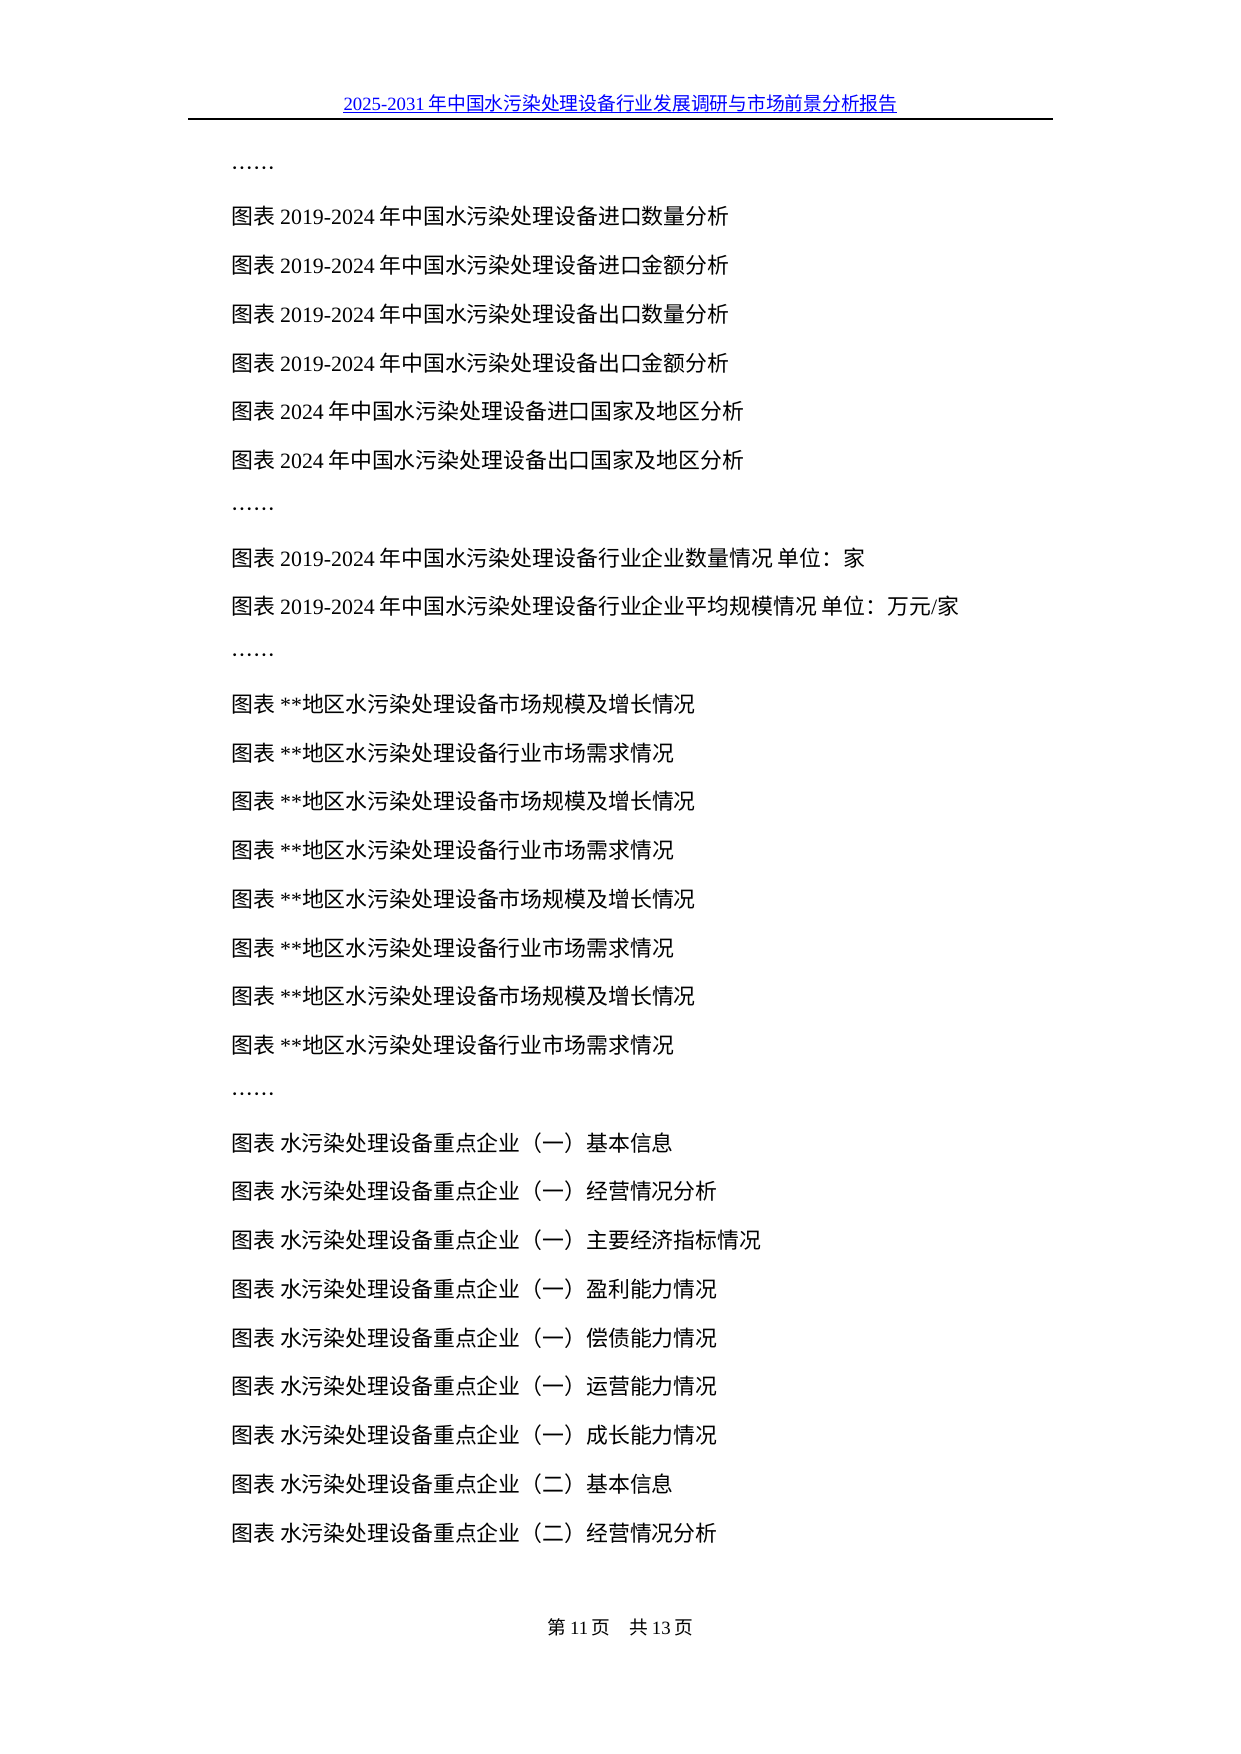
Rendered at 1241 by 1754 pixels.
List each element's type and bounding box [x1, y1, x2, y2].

text [187, 150, 1053, 1548]
